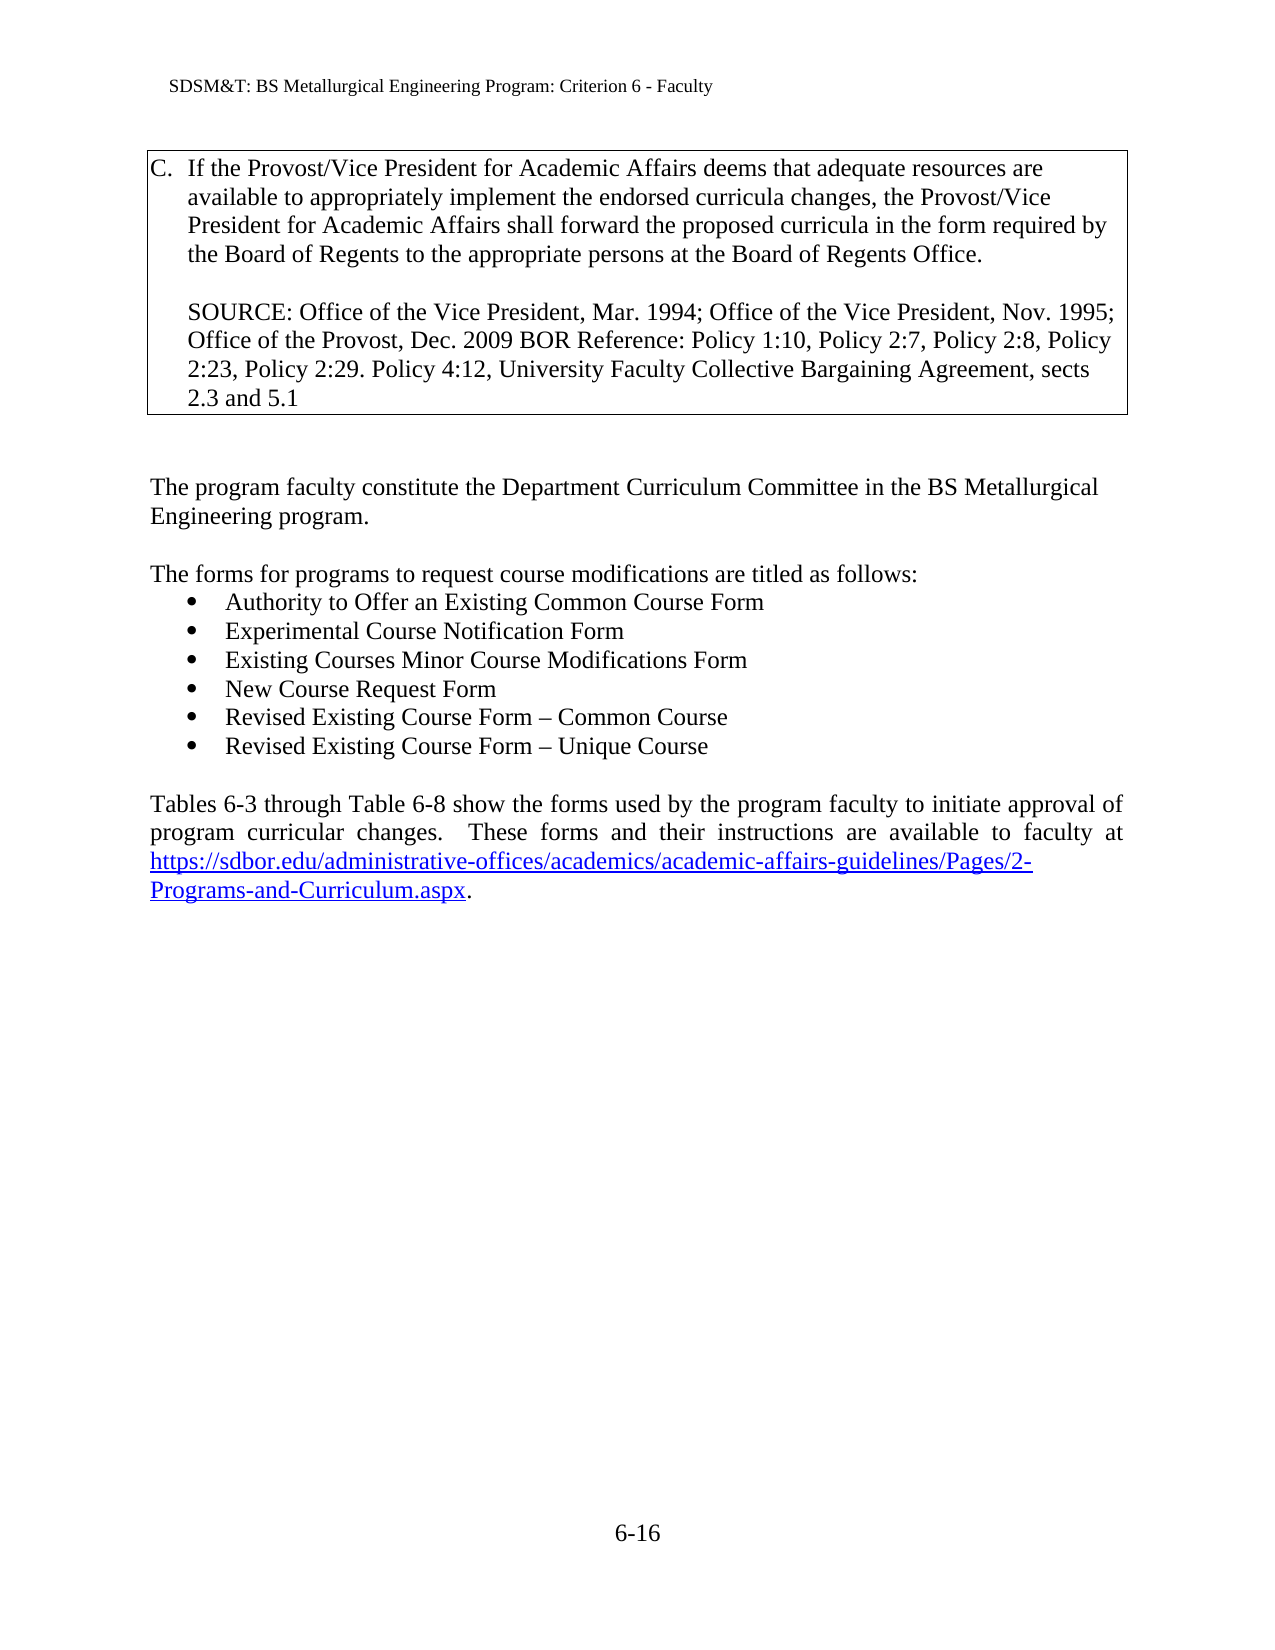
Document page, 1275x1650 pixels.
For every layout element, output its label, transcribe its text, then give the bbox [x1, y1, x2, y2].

text The program faculty constitute the Department Curriculum Committee in the BS Metallurgical Engineering program. [150, 472, 1125, 530]
list Revised Existing Course Form – Common Course [187, 702, 1125, 731]
list SOURCE: Office of the Vice President, Mar. 1994; Office of the Vice President, Nov. 1995; Office of the Provost, Dec. 2009 BOR Reference: Policy 1:10, Policy 2:7, Policy 2:8, Policy 2:23, Policy 2:29. Policy 4:12, University Faculty Collective Bargaining Agreement, sects 2.3 and 5.1 [148, 294, 1127, 414]
list If the Provost/Vice President for Academic Affairs deems that adequate resources are available to appropriately implement the endorsed curricula changes, the Provost/Vice President for Academic Affairs shall forward the proposed curricula in the form required by the Board of Regents to the appropriate persons at the Board of Regents Office. [148, 151, 1127, 268]
list Authority to Offer an Existing Common Course Form [187, 587, 1125, 616]
text Tables 6-3 through Table 6-8 show the forms used by the program faculty to initiate approval of program curricular changes. These forms and their instructions are available to faculty at https://sdbor.edu/administrative-offices/academics/academic-affairs-guidelines/Pages/2-Programs-and-Curriculum.aspx. [150, 789, 1125, 904]
list New Course Request Form [187, 674, 1125, 702]
list Revised Existing Course Form – Unique Course [187, 731, 1125, 760]
list Experimental Course Notification Form [187, 616, 1125, 645]
list Existing Courses Minor Course Modifications Form [187, 645, 1125, 674]
text The forms for programs to request course modifications are titled as follows: [150, 559, 1125, 587]
